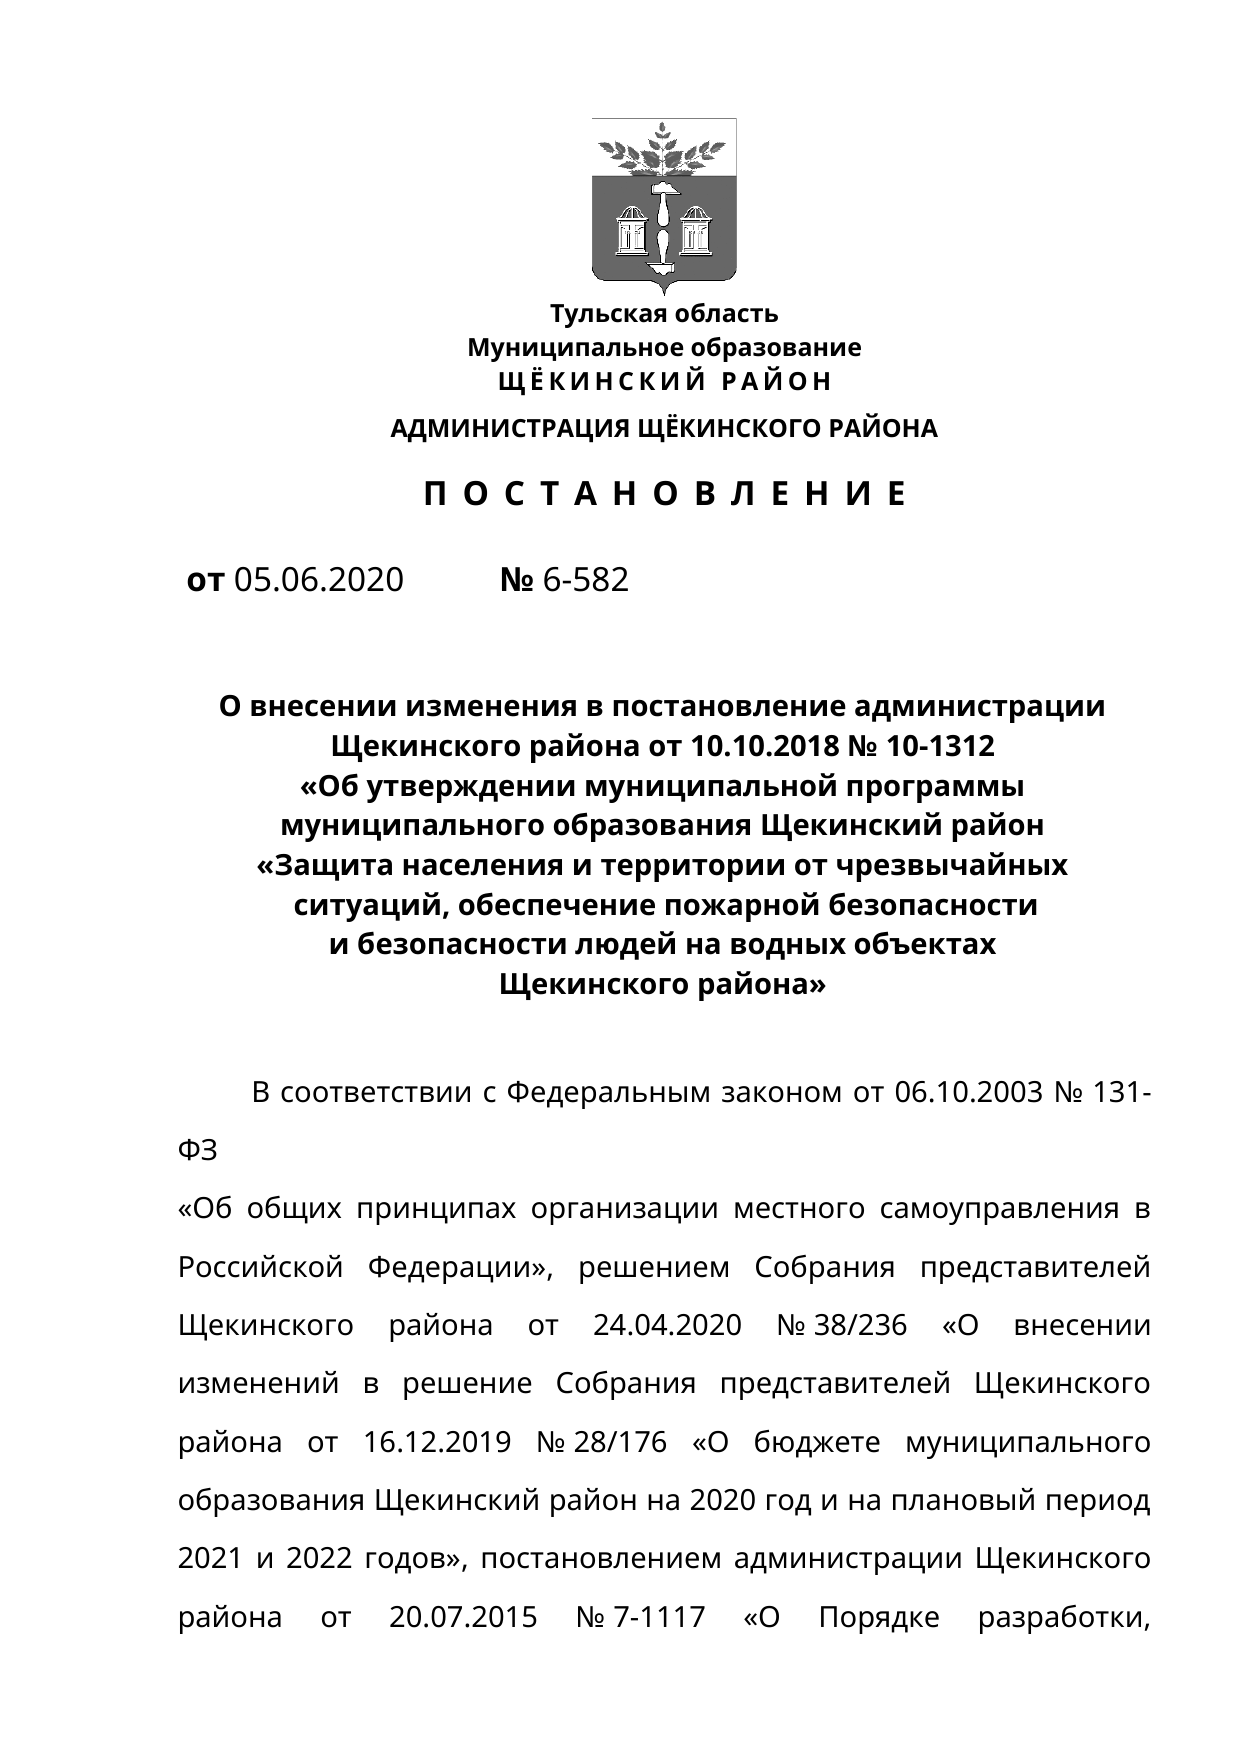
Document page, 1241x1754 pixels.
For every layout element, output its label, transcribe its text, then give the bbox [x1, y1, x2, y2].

text муниципального образования Щекинский район [177, 804, 1148, 844]
text Щекинского района от 10.10.2018 № 10-1312 [177, 725, 1148, 765]
text «Защита населения и территории от чрезвычайных [177, 844, 1148, 884]
text и безопасности людей на водных объектах Щекинского района» [177, 923, 1148, 1003]
text «Об утверждении муниципальной программы [177, 765, 1148, 804]
text ситуаций, обеспечение пожарной безопасности [177, 884, 1148, 923]
text О внесении изменения в постановление администрации [177, 685, 1148, 725]
text АДМИНИСТРАЦИЯ ЩЁКИНСКОГО РАЙОНА [177, 410, 1152, 444]
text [177, 1071, 1152, 1636]
text ЩЁКИНСКИЙ РАЙОН [177, 364, 1152, 398]
text Муниципальное образование [177, 329, 1152, 364]
text Тульская область [177, 296, 1152, 329]
text П О С Т А Н О В Л Е Н И Е [177, 469, 1152, 515]
